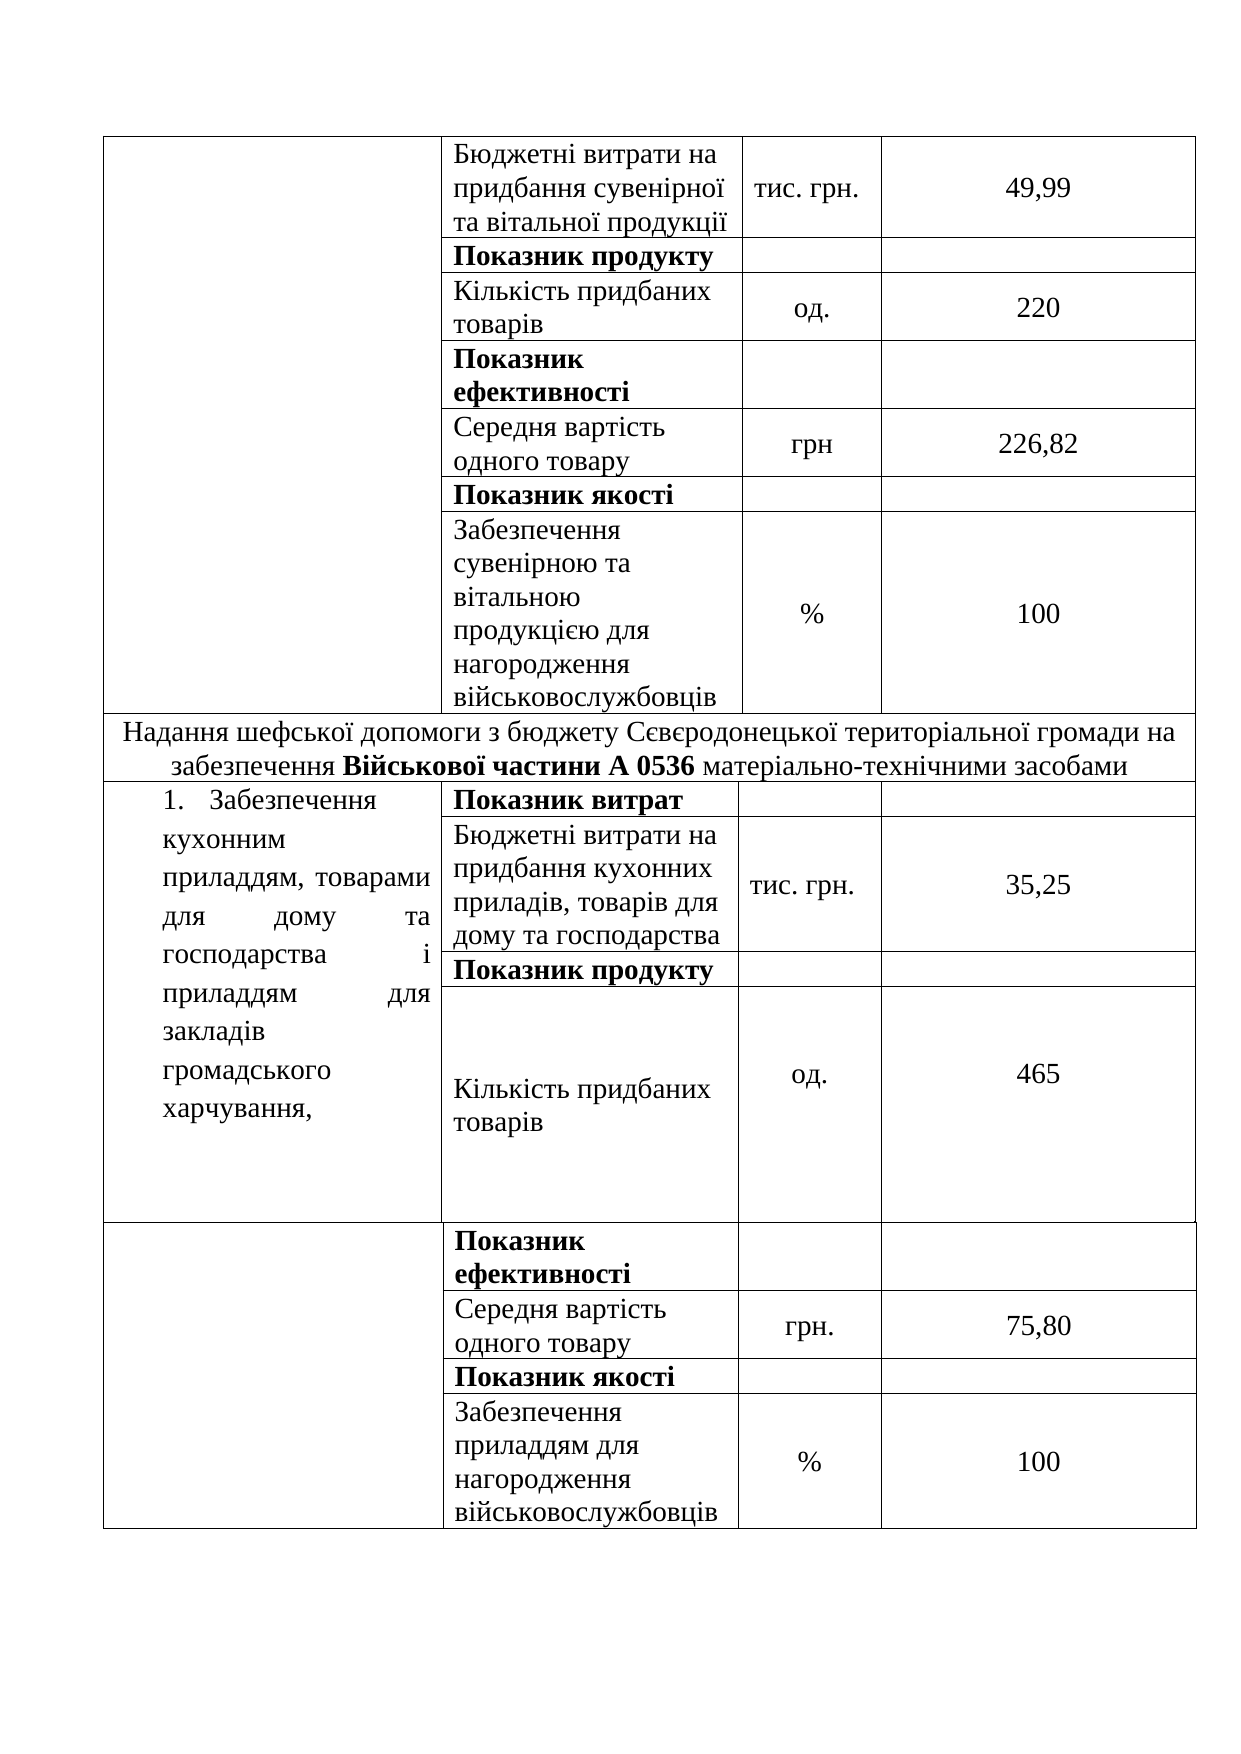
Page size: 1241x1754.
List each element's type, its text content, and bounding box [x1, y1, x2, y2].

table_cell од. [739, 987, 881, 1222]
table_cell [743, 341, 881, 408]
table_cell Показник якості [444, 1359, 738, 1393]
table_header тис. грн. [743, 137, 881, 237]
table_cell Середня вартість одного товару [444, 1291, 738, 1358]
table_cell Середня вартість одного товару [442, 409, 742, 476]
table_cell Показник витрат [442, 782, 738, 816]
table_header [104, 137, 441, 713]
table_cell 220 [882, 273, 1195, 340]
table_cell Кількість придбаних товарів [442, 273, 742, 340]
table_cell [882, 782, 1195, 816]
table_cell Бюджетні витрати на придбання кухонних приладів, товарів для дому та господарства [442, 817, 738, 951]
table_cell 100 [882, 1394, 1196, 1528]
table_cell од. [743, 273, 881, 340]
table_cell [882, 477, 1195, 511]
table_cell Показник ефективності [444, 1223, 738, 1290]
table_cell Надання шефської допомоги з бюджету Сєвєродонецької територіальної громади на забезпечення Військової частини А 0536 матеріально-технічними засобами [104, 714, 1195, 781]
table_cell [882, 1359, 1196, 1393]
table_cell [739, 1223, 881, 1290]
table_cell грн [743, 409, 881, 476]
table_cell Забезпечення приладдям для нагородження військовослужбовців [444, 1394, 738, 1528]
table_cell [882, 1223, 1196, 1290]
table_cell Показник продукту [442, 238, 742, 272]
table_cell [882, 238, 1195, 272]
table_cell тис. грн. [739, 817, 881, 951]
table_cell 100 [882, 512, 1195, 713]
table_cell [104, 1223, 443, 1528]
table_cell 465 [882, 987, 1195, 1222]
table_cell Показник якості [442, 477, 742, 511]
table_cell 75,80 [882, 1291, 1196, 1358]
table_header 49,99 [882, 137, 1195, 237]
table_cell [739, 1359, 881, 1393]
table_cell [739, 952, 881, 986]
table_cell Показник ефективності [442, 341, 742, 408]
table_cell % [743, 512, 881, 713]
table_cell грн. [739, 1291, 881, 1358]
table_cell % [739, 1394, 881, 1528]
table_header Бюджетні витрати на придбання сувенірної та вітальної продукції [442, 137, 742, 237]
table_cell 35,25 [882, 817, 1195, 951]
table_cell Забезпечення кухонним приладдям, товарами для дому та господарства і приладдям для закладів громадського харчування, [104, 782, 441, 1222]
table_cell [743, 238, 881, 272]
table_cell [882, 341, 1195, 408]
table_cell Показник продукту [442, 952, 738, 986]
table_cell [739, 782, 881, 816]
table_cell [882, 952, 1195, 986]
table_cell [743, 477, 881, 511]
table_cell Кількість придбаних товарів [442, 987, 738, 1222]
table_cell Забезпечення сувенірною та вітальною продукцією для нагородження військовослужбовців [442, 512, 742, 713]
table_cell 226,82 [882, 409, 1195, 476]
